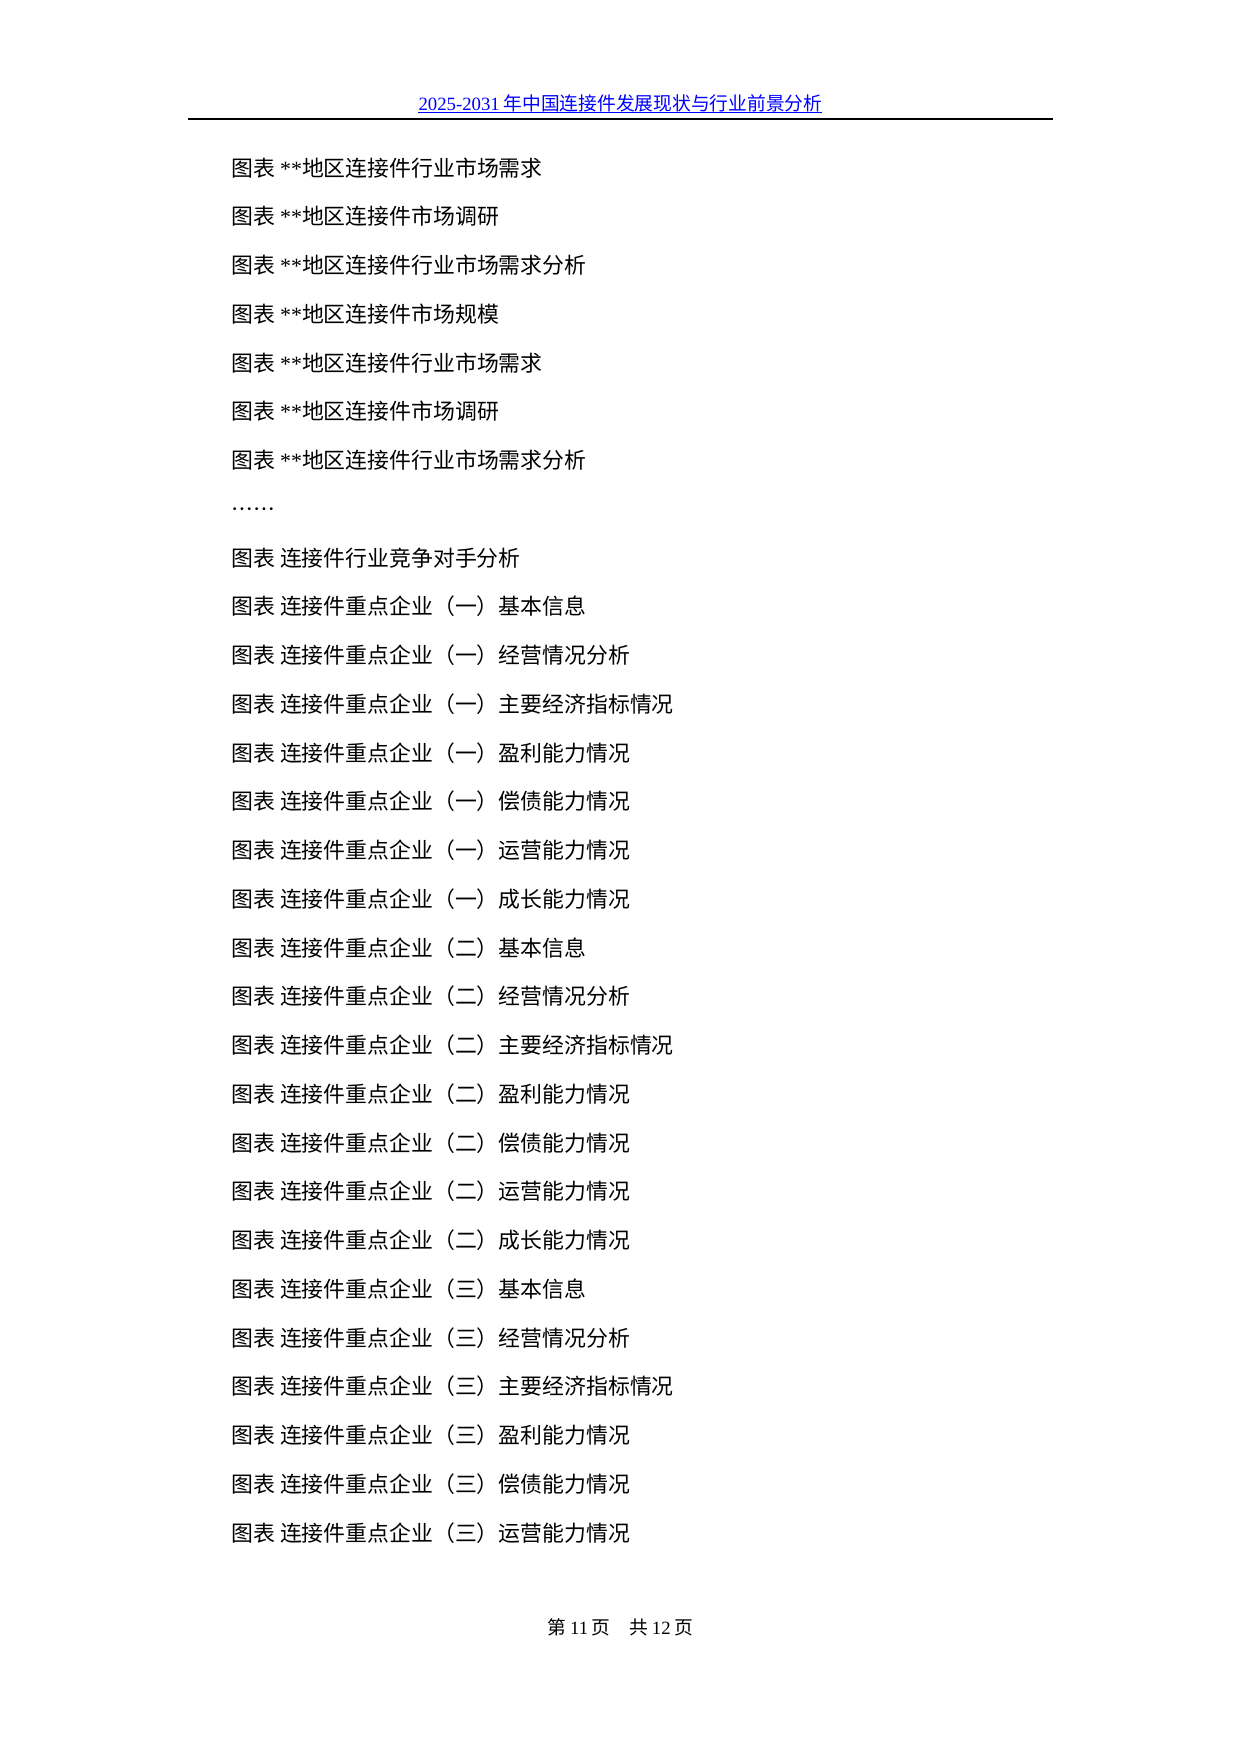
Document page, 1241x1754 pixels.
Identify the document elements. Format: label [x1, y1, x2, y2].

text [187, 150, 1053, 1548]
